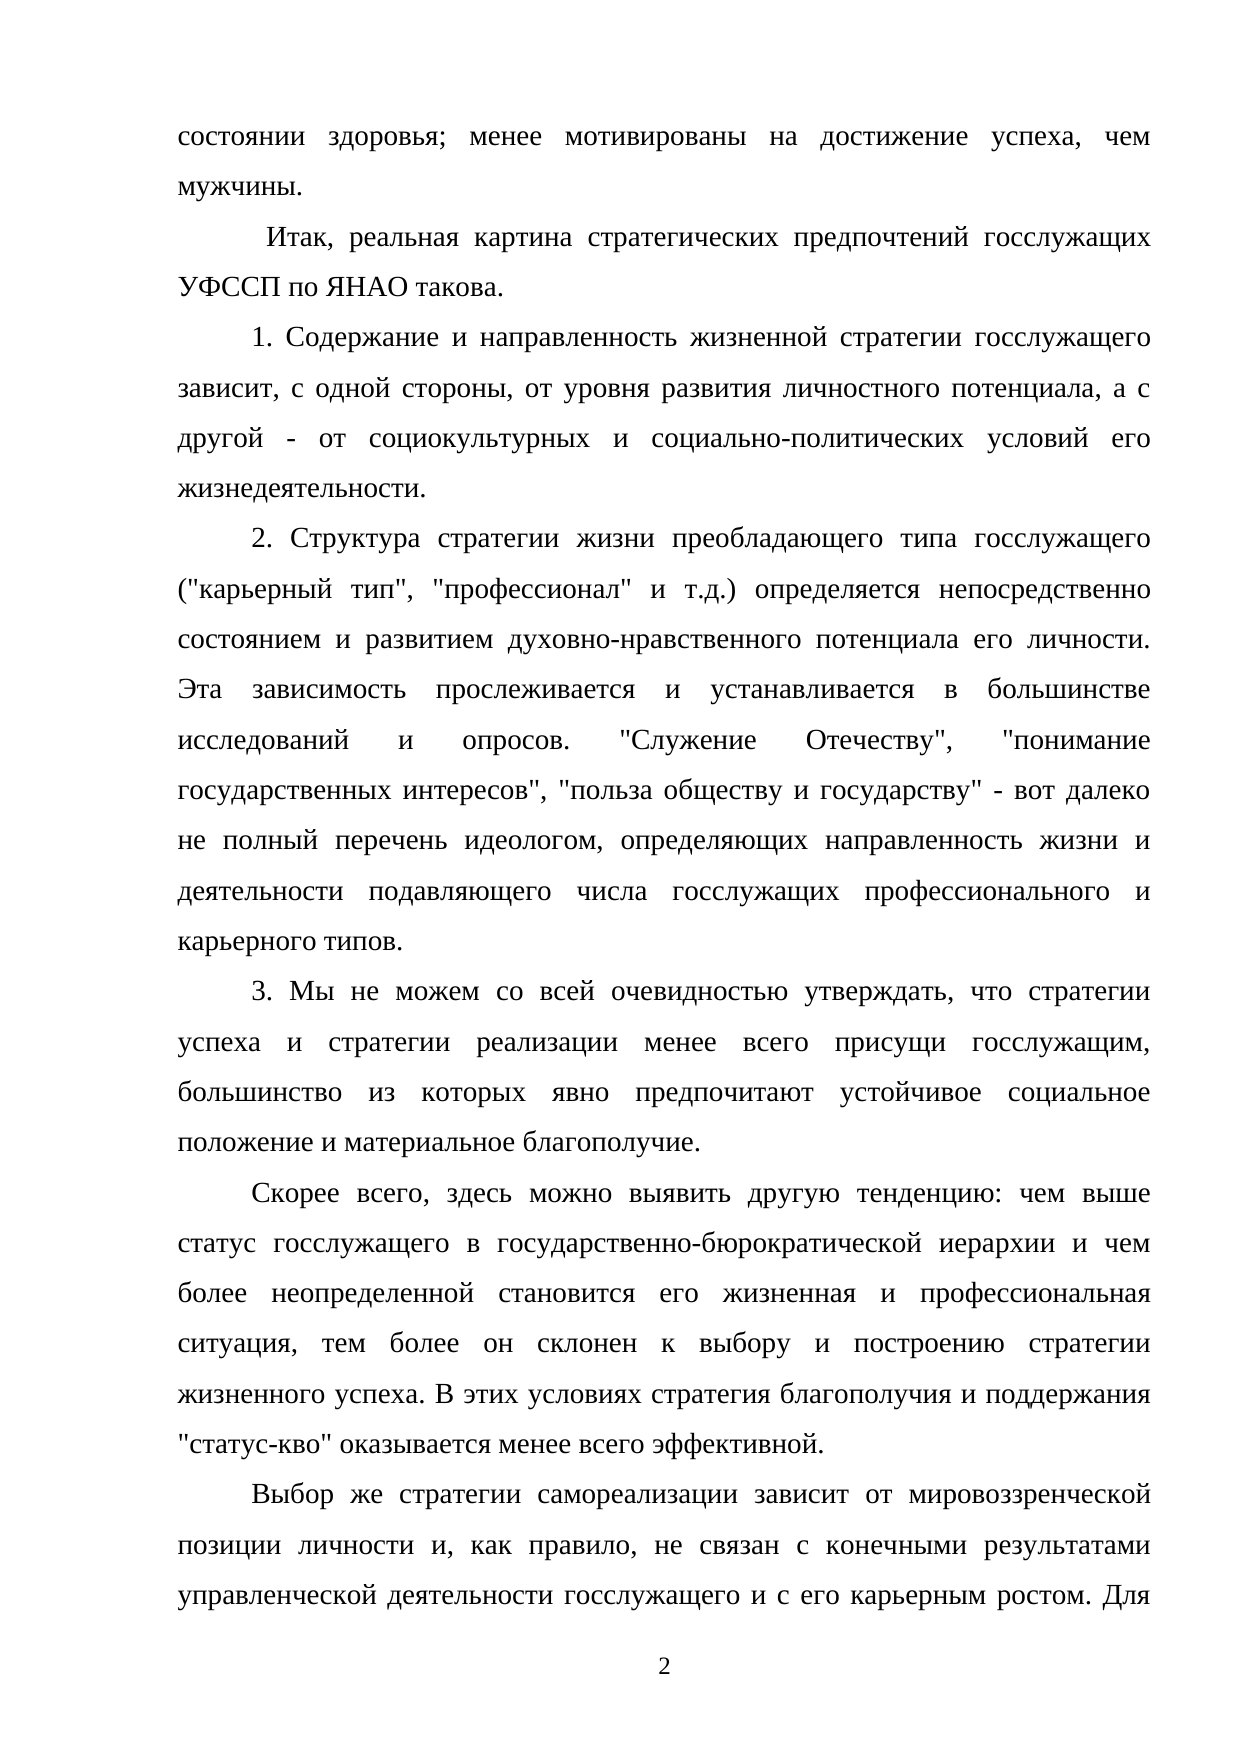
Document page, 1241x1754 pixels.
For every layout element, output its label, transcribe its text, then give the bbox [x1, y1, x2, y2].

list Скорее всего, здесь можно выявить другую тенденцию: чем выше статус госслужащего в государственно-бюрократической иерархии и чем более неопределенной становится его жизненная и профессиональная ситуация, тем более он склонен к выбору и построению стратегии жизненного успеха. В этих условиях стратегия благополучия и поддержания "статус-кво" оказывается менее всего эффективной. [177, 1175, 1152, 1460]
list Итак, реальная картина стратегических предпочтений госслужащих УФCCП по ЯНАО такова. [177, 219, 1152, 303]
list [177, 1477, 1152, 1611]
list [177, 118, 1152, 202]
list 1. Содержание и направленность жизненной стратегии госслужащего зависит, с одной стороны, от уровня развития личностного потенциала, а с другой - от социокультурных и социально-политических условий его жизнедеятельности. [177, 319, 1152, 504]
list 2. Структура стратегии жизни преобладающего типа госслужащего ("карьерный тип", "профессионал" и т.д.) определяется непосредственно состоянием и развитием духовно-нравственного потенциала его личности. Эта зависимость прослеживается и устанавливается в большинстве исследований и опросов. "Служение Отечеству", "понимание государственных интересов", "польза обществу и государству" - вот далеко не полный перечень идеологом, определяющих направленность жизни и деятельности подавляющего числа госслужащих профессионального и карьерного типов. [177, 521, 1152, 957]
list 3. Мы не можем со всей очевидностью утверждать, что стратегии успеха и стратегии реализации менее всего присущи госслужащим, большинство из которых явно предпочитают устойчивое социальное положение и материальное благополучие. [177, 973, 1152, 1158]
